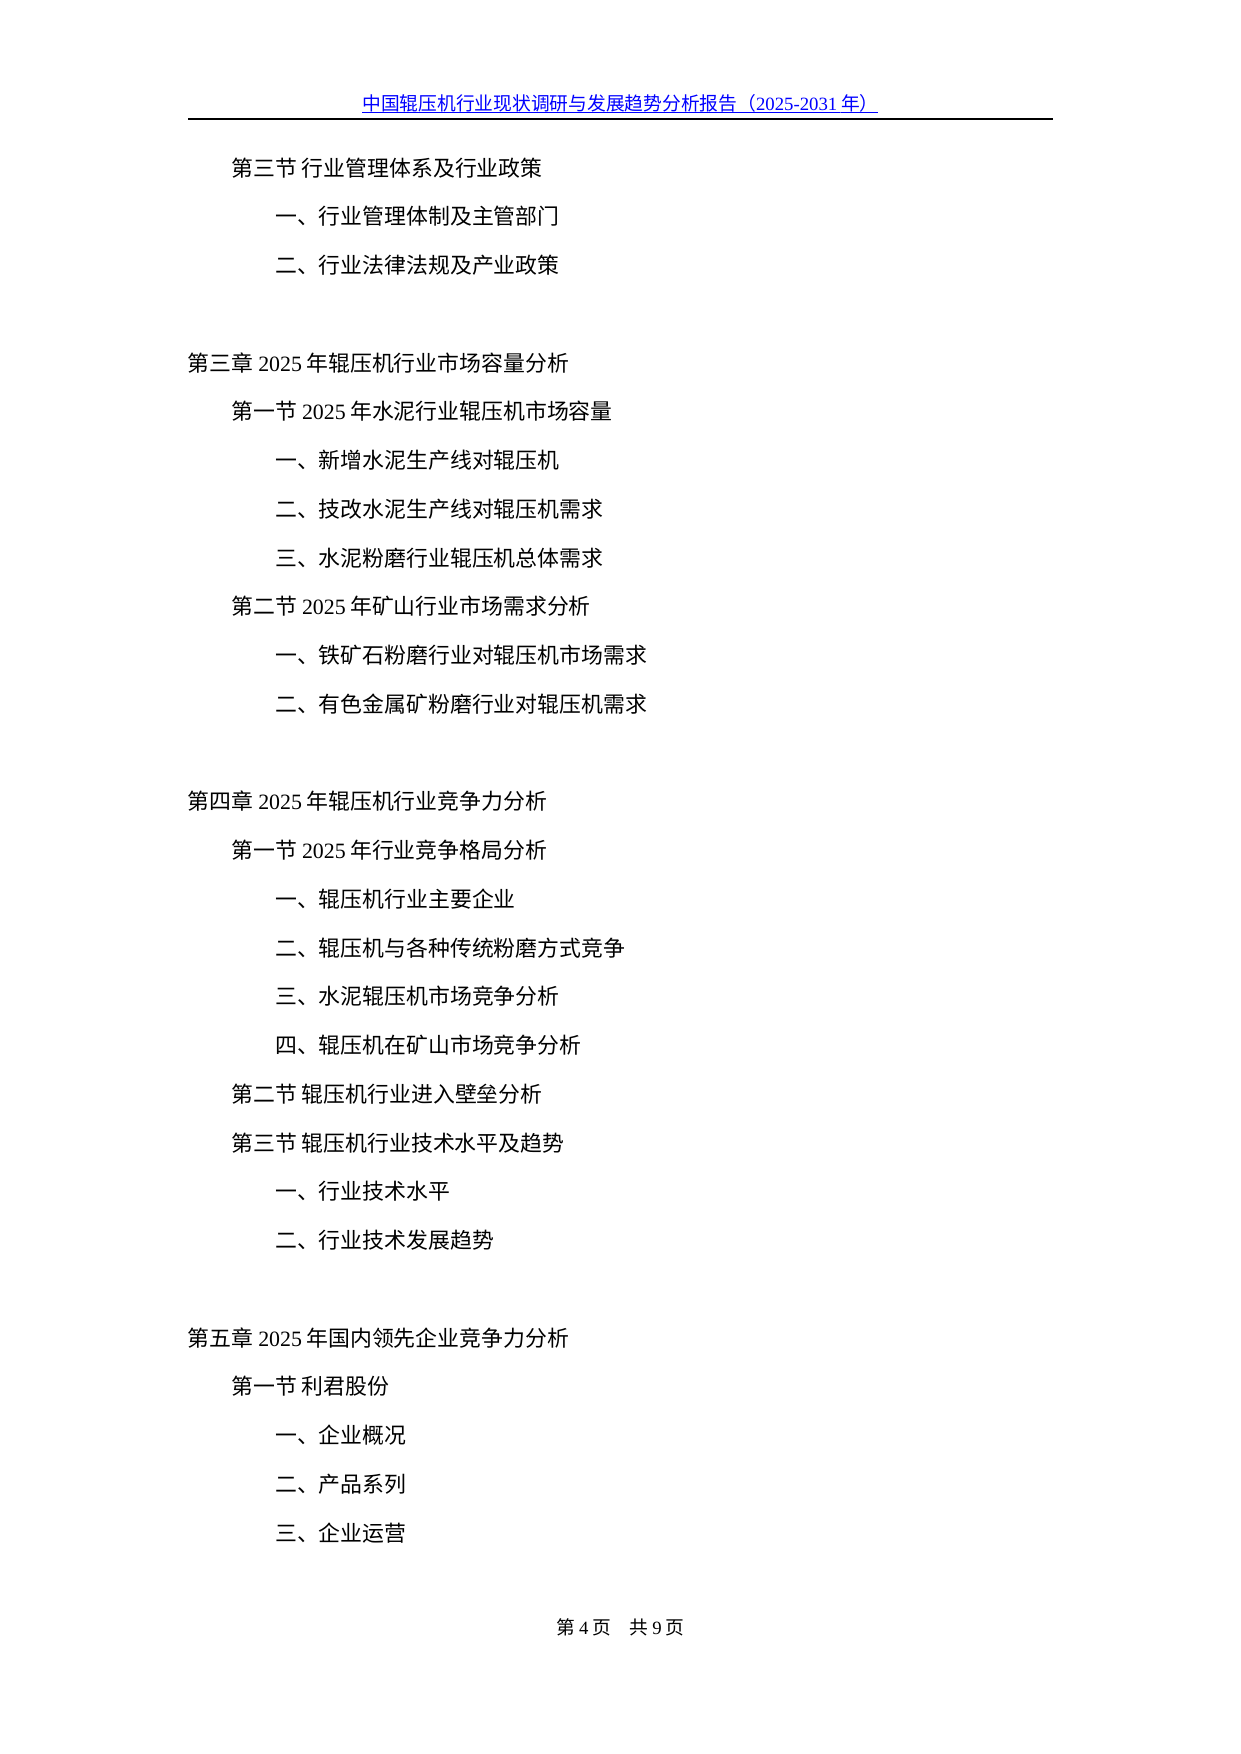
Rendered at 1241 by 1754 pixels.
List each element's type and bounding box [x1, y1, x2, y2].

text [187, 150, 1053, 1548]
